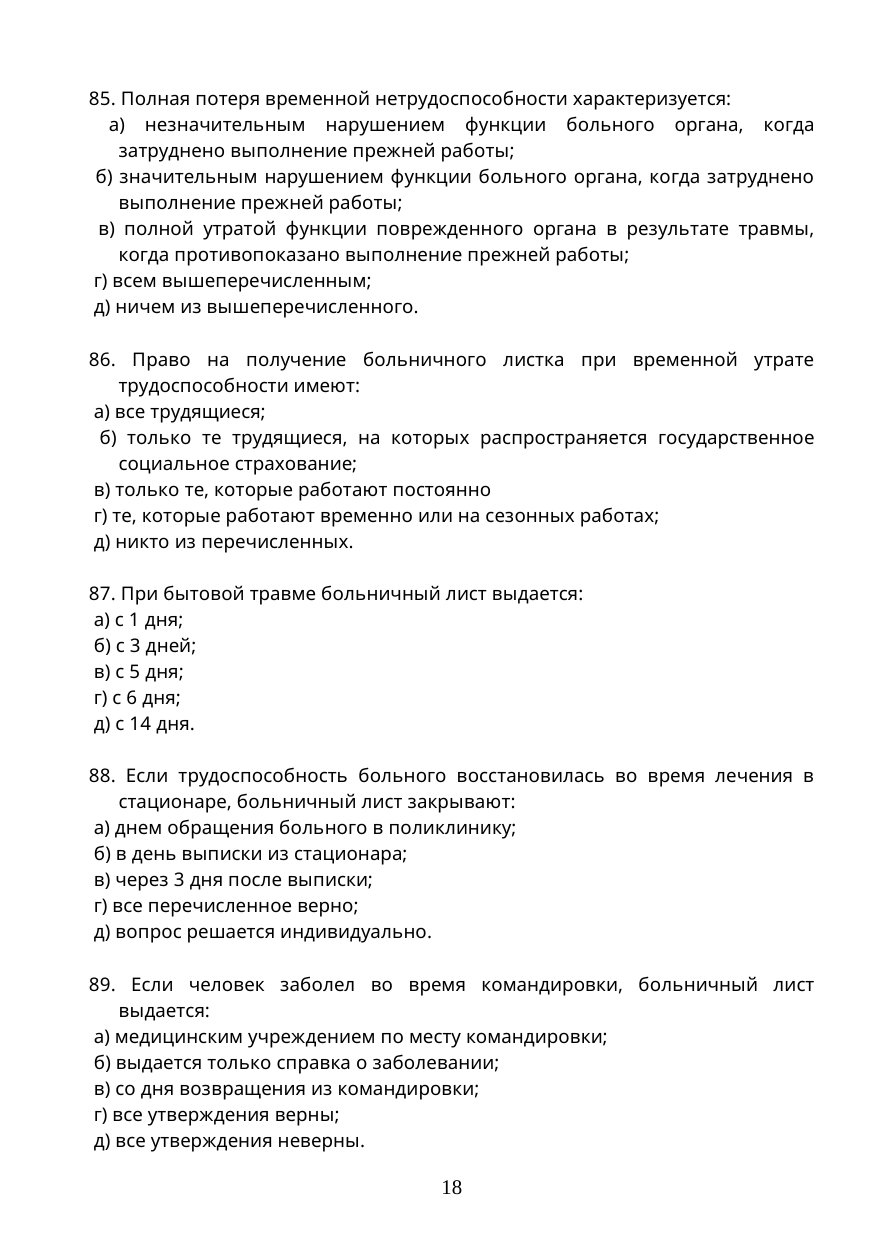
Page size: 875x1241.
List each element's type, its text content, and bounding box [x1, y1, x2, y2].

text 86. Право на получение больничного листка при временной утрате трудоспособности имеют: [89, 346, 815, 398]
text а) незначительным нарушением функции больного органа, когда затруднено выполнение прежней работы; [89, 111, 815, 163]
text в) полной утратой функции поврежденного органа в результате травмы, когда противопоказано выполнение прежней работы; [89, 215, 815, 267]
text а) с 1 дня; [89, 606, 815, 632]
text д) вопрос решается индивидуально. [89, 918, 815, 944]
text д) никто из перечисленных. [89, 528, 815, 554]
text а) днем обращения больного в поликлинику; [89, 814, 815, 840]
text г) всем вышеперечисленным; [89, 267, 815, 293]
text г) с 6 дня; [89, 684, 815, 710]
text б) в день выписки из стационара; [89, 840, 815, 866]
text д) ничем из вышеперечисленного. [89, 293, 815, 319]
text 85. Полная потеря временной нетрудоспособности характеризуется: [89, 85, 815, 111]
text г) те, которые работают временно или на сезонных работах; [89, 502, 815, 528]
text г) все утверждения верны; [89, 1101, 815, 1127]
text а) все трудящиеся; [89, 398, 815, 424]
text б) выдается только справка о заболевании; [89, 1049, 815, 1075]
text в) со дня возвращения из командировки; [89, 1075, 815, 1101]
text б) с 3 дней; [89, 632, 815, 658]
text а) медицинским учреждением по месту командировки; [89, 1023, 815, 1049]
text в) через 3 дня после выписки; [89, 866, 815, 892]
text 87. При бытовой травме больничный лист выдается: [89, 580, 815, 606]
text в) с 5 дня; [89, 658, 815, 684]
text 88. Если трудоспособность больного восстановилась во время лечения в стационаре, больничный лист закрывают: [89, 762, 815, 814]
text 89. Если человек заболел во время командировки, больничный лист выдается: [89, 971, 815, 1023]
text д) все утверждения неверны. [89, 1127, 815, 1153]
text г) все перечисленное верно; [89, 892, 815, 918]
text б) только те трудящиеся, на которых распространяется государственное социальное страхование; [89, 424, 815, 476]
text д) с 14 дня. [89, 710, 815, 736]
text б) значительным нарушением функции больного органа, когда затруднено выполнение прежней работы; [89, 163, 815, 215]
text в) только те, которые работают постоянно [89, 476, 815, 502]
